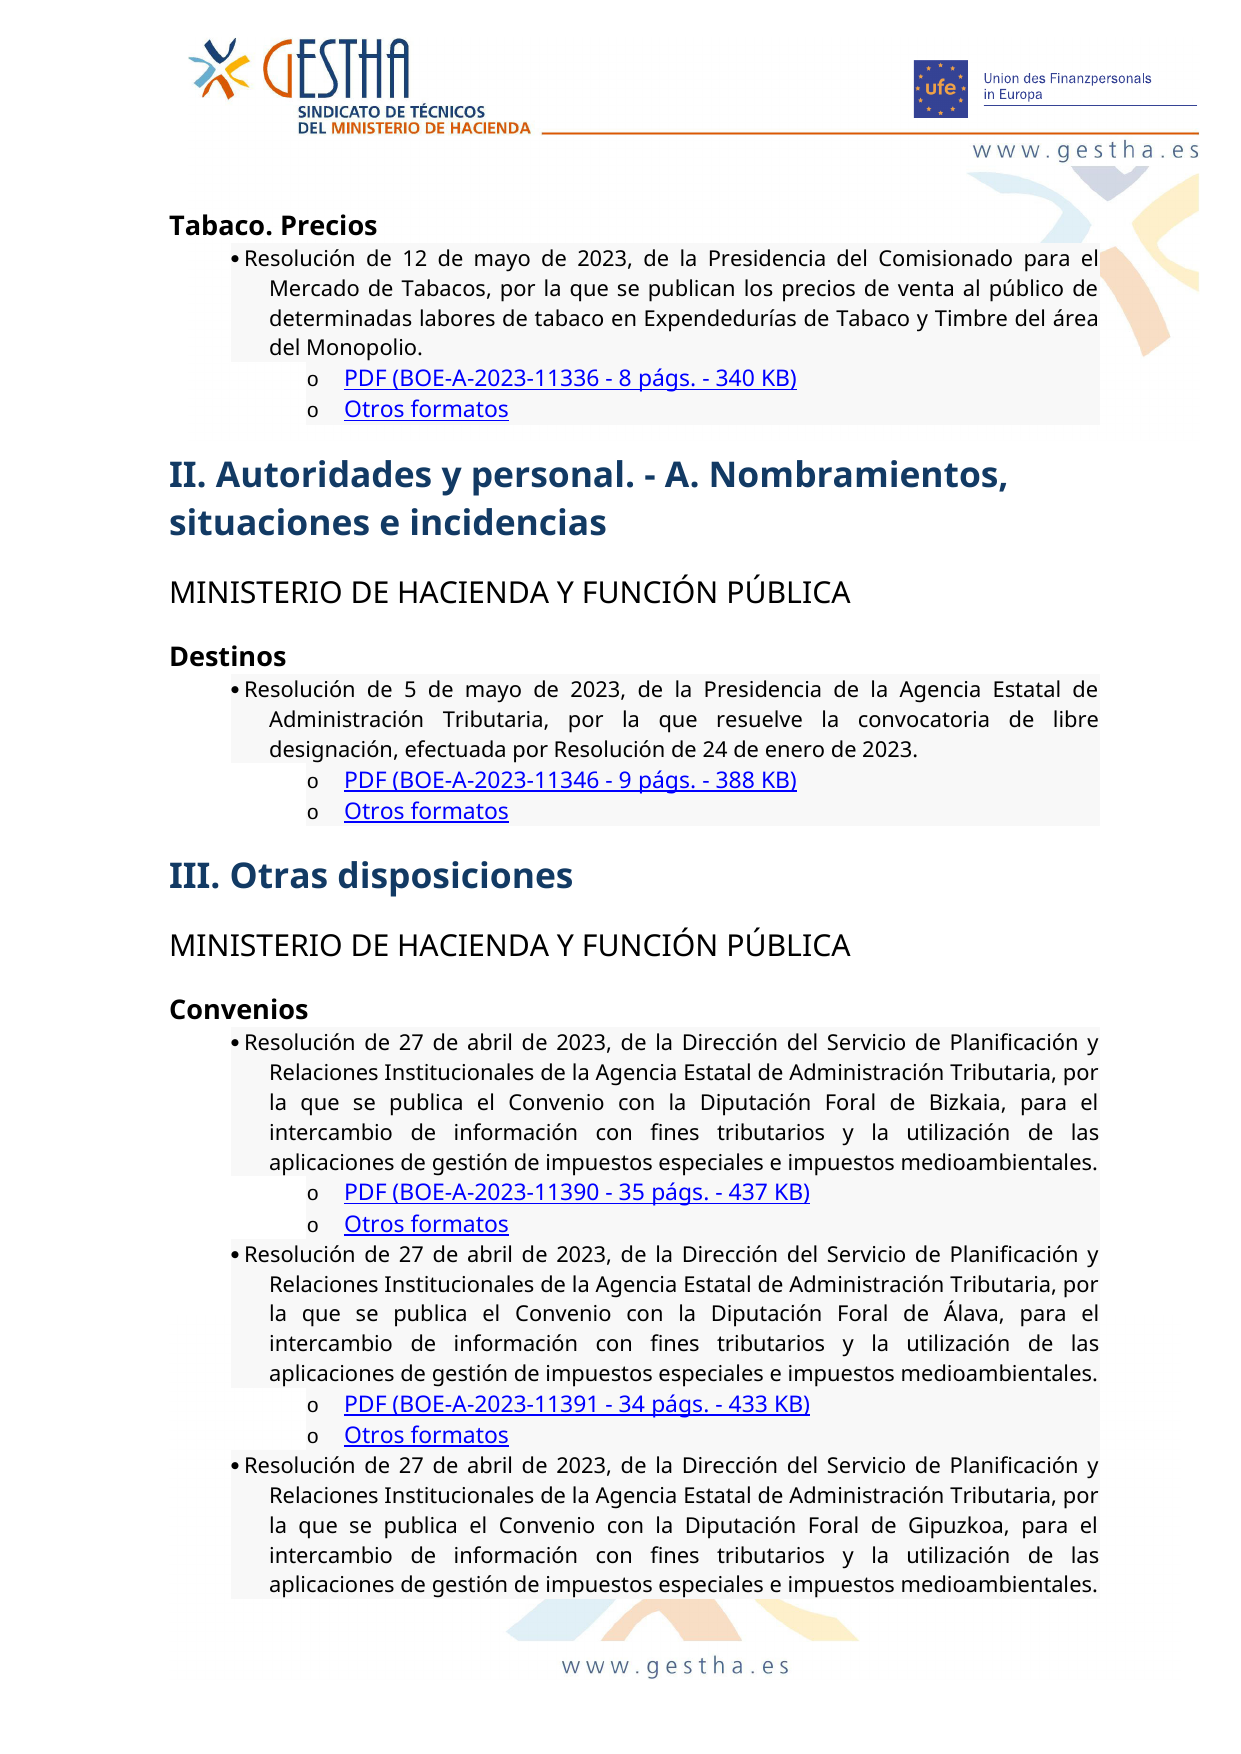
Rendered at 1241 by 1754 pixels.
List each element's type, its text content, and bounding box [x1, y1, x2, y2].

list Otros formatos [306, 1207, 1100, 1239]
list Otros formatos [306, 795, 1100, 826]
picture [187, 37, 1201, 441]
list PDF (BOE-A-2023-11391 - 34 págs. - 433 KB) [306, 1388, 1100, 1419]
subtitle II. Autoridades y personal. - A. Nombramientos, situaciones e incidencias [169, 450, 1125, 546]
subtitle Destinos [169, 637, 1125, 674]
subtitle Convenios [169, 990, 1125, 1027]
list PDF (BOE-A-2023-11390 - 35 págs. - 437 KB) [306, 1176, 1100, 1207]
list Resolución de 12 de mayo de 2023, de la Presidencia del Comisionado para el Mercado de Tabacos, por la que se publican los precios de venta al público de determinadas labores de tabaco en Expendedurías de Tabaco y Timbre del área del Monopolio. [231, 243, 1100, 362]
list Resolución de 27 de abril de 2023, de la Dirección del Servicio de Planificación y Relaciones Institucionales de la Agencia Estatal de Administración Tributaria, por la que se publica el Convenio con la Diputación Foral de Gipuzkoa, para el intercambio de información con fines tributarios y la utilización de las aplicaciones de gestión de impuestos especiales e impuestos medioambientales. [231, 1450, 1100, 1599]
list PDF (BOE-A-2023-11336 - 8 págs. - 340 KB) [306, 362, 1100, 393]
list Resolución de 27 de abril de 2023, de la Dirección del Servicio de Planificación y Relaciones Institucionales de la Agencia Estatal de Administración Tributaria, por la que se publica el Convenio con la Diputación Foral de Bizkaia, para el intercambio de información con fines tributarios y la utilización de las aplicaciones de gestión de impuestos especiales e impuestos medioambientales. [231, 1027, 1100, 1176]
subtitle III. Otras disposiciones [169, 851, 1125, 899]
list Resolución de 27 de abril de 2023, de la Dirección del Servicio de Planificación y Relaciones Institucionales de la Agencia Estatal de Administración Tributaria, por la que se publica el Convenio con la Diputación Foral de Álava, para el intercambio de información con fines tributarios y la utilización de las aplicaciones de gestión de impuestos especiales e impuestos medioambientales. [231, 1239, 1100, 1388]
subtitle MINISTERIO DE HACIENDA Y FUNCIÓN PÚBLICA [169, 924, 1125, 965]
subtitle Tabaco. Precios [169, 206, 1125, 243]
text MINISTERIO DE HACIENDA Y FUNCIÓN PÚBLICA [169, 571, 1125, 612]
list Resolución de 5 de mayo de 2023, de la Presidencia de la Agencia Estatal de Administración Tributaria, por la que resuelve la convocatoria de libre designación, efectuada por Resolución de 24 de enero de 2023. [231, 674, 1100, 763]
list PDF (BOE-A-2023-11346 - 9 págs. - 388 KB) [306, 763, 1100, 795]
list Otros formatos [306, 1419, 1100, 1450]
picture [168, 1315, 1182, 1680]
list Otros formatos [306, 393, 1100, 425]
